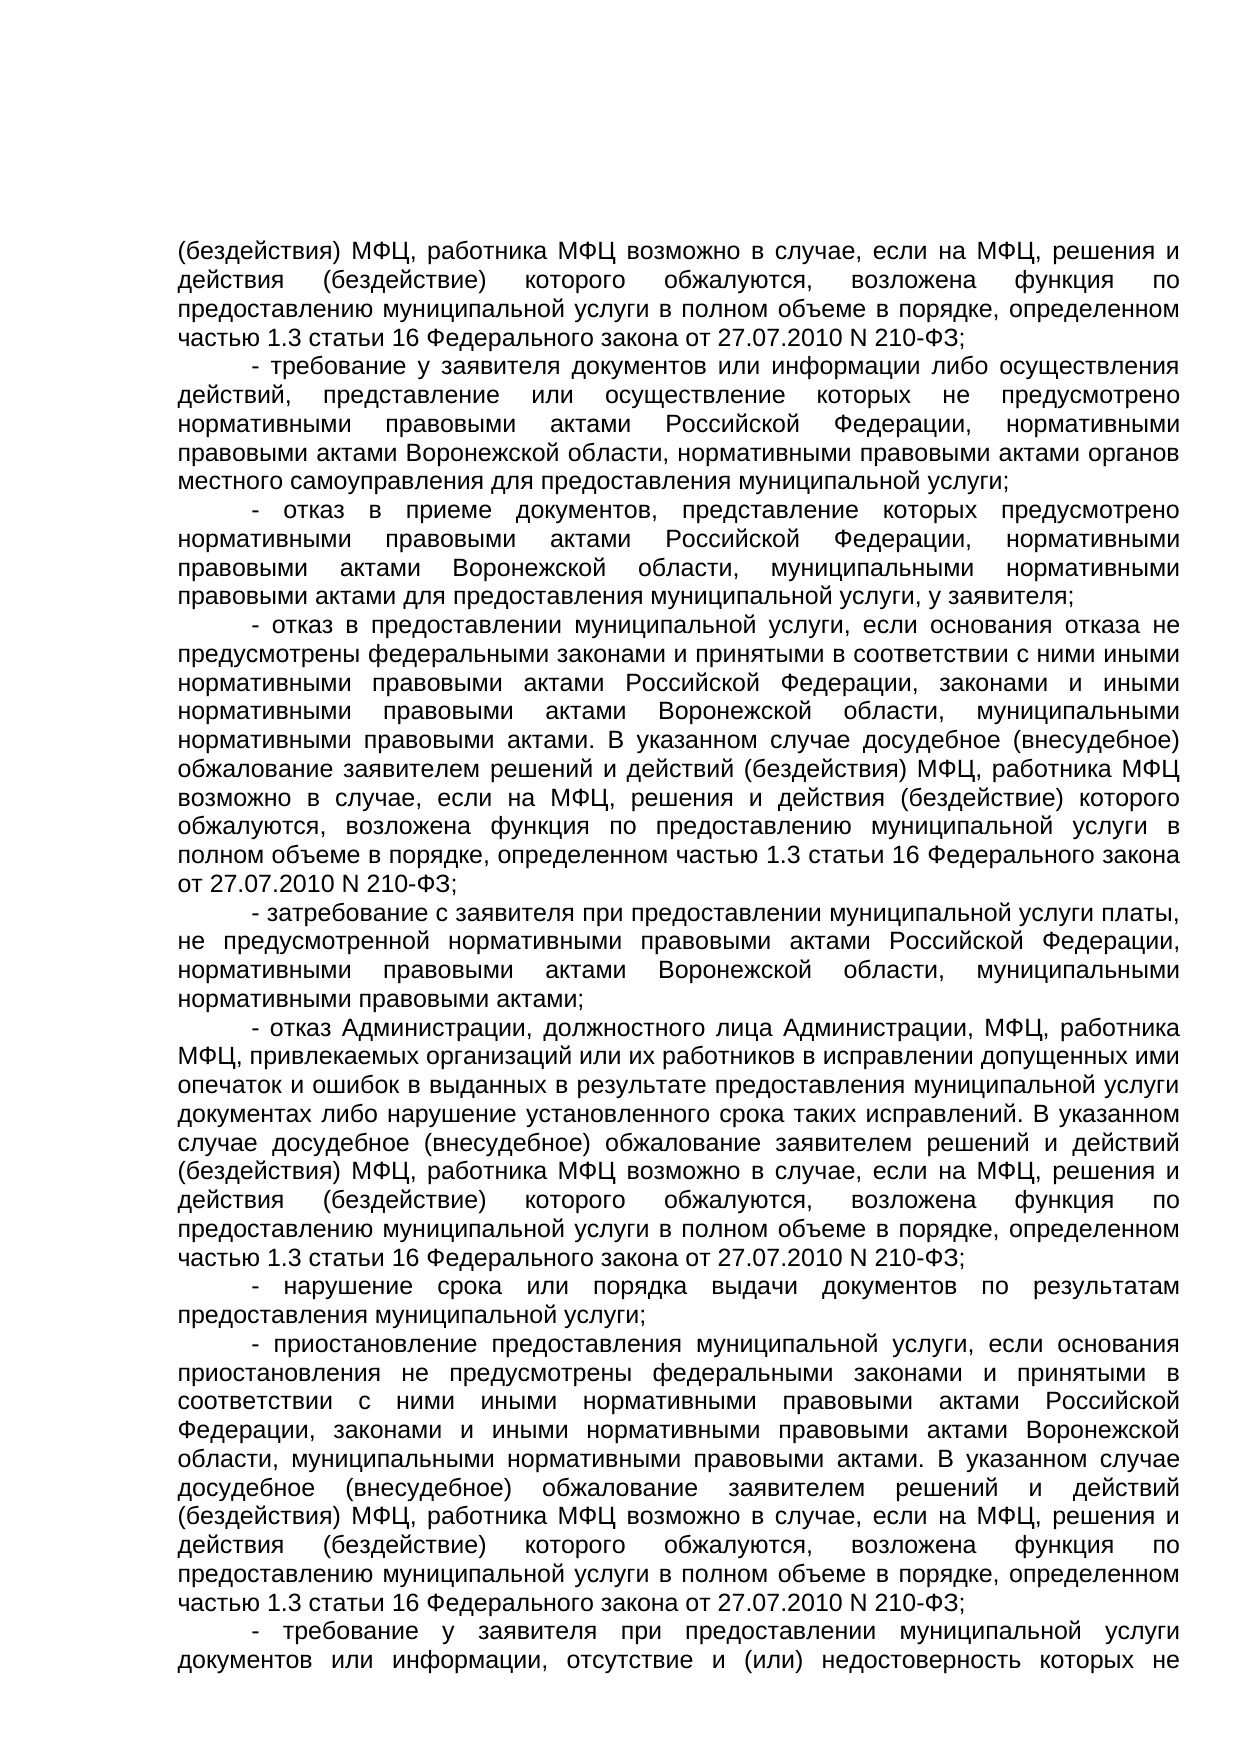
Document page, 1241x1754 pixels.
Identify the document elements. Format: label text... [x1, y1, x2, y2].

text - требование у заявителя документов или информации либо осуществления действий, представление или осуществление которых не предусмотрено нормативными правовыми актами Российской Федерации, нормативными правовыми актами Воронежской области, нормативными правовыми актами органов местного самоуправления для предоставления муниципальной услуги; [177, 351, 1181, 495]
text - отказ Администрации, должностного лица Администрации, МФЦ, работника МФЦ, привлекаемых организаций или их работников в исправлении допущенных ими опечаток и ошибок в выданных в результате предоставления муниципальной услуги документах либо нарушение установленного срока таких исправлений. В указанном случае досудебное (внесудебное) обжалование заявителем решений и действий (бездействия) МФЦ, работника МФЦ возможно в случае, если на МФЦ, решения и действия (бездействие) которого обжалуются, возложена функция по предоставлению муниципальной услуги в полном объеме в порядке, определенном частью 1.3 статьи 16 Федерального закона от 27.07.2010 N 210-ФЗ; [177, 1012, 1181, 1271]
text - нарушение срока или порядка выдачи документов по результатам предоставления муниципальной услуги; [177, 1271, 1181, 1329]
text - отказ в предоставлении муниципальной услуги, если основания отказа не предусмотрены федеральными законами и принятыми в соответствии с ними иными нормативными правовыми актами Российской Федерации, законами и иными нормативными правовыми актами Воронежской области, муниципальными нормативными правовыми актами. В указанном случае досудебное (внесудебное) обжалование заявителем решений и действий (бездействия) МФЦ, работника МФЦ возможно в случае, если на МФЦ, решения и действия (бездействие) которого обжалуются, возложена функция по предоставлению муниципальной услуги в полном объеме в порядке, определенном частью 1.3 статьи 16 Федерального закона от 27.07.2010 N 210-ФЗ; [177, 610, 1181, 897]
text - приостановление предоставления муниципальной услуги, если основания приостановления не предусмотрены федеральными законами и принятыми в соответствии с ними иными нормативными правовыми актами Российской Федерации, законами и иными нормативными правовыми актами Воронежской области, муниципальными нормативными правовыми актами. В указанном случае досудебное (внесудебное) обжалование заявителем решений и действий (бездействия) МФЦ, работника МФЦ возможно в случае, если на МФЦ, решения и действия (бездействие) которого обжалуются, возложена функция по предоставлению муниципальной услуги в полном объеме в порядке, определенном частью 1.3 статьи 16 Федерального закона от 27.07.2010 N 210-ФЗ; [177, 1329, 1181, 1616]
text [177, 236, 1181, 351]
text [177, 1616, 1181, 1674]
text - отказ в приеме документов, представление которых предусмотрено нормативными правовыми актами Российской Федерации, нормативными правовыми актами Воронежской области, муниципальными нормативными правовыми актами для предоставления муниципальной услуги, у заявителя; [177, 495, 1181, 610]
text - затребование с заявителя при предоставлении муниципальной услуги платы, не предусмотренной нормативными правовыми актами Российской Федерации, нормативными правовыми актами Воронежской области, муниципальными нормативными правовыми актами; [177, 897, 1181, 1012]
